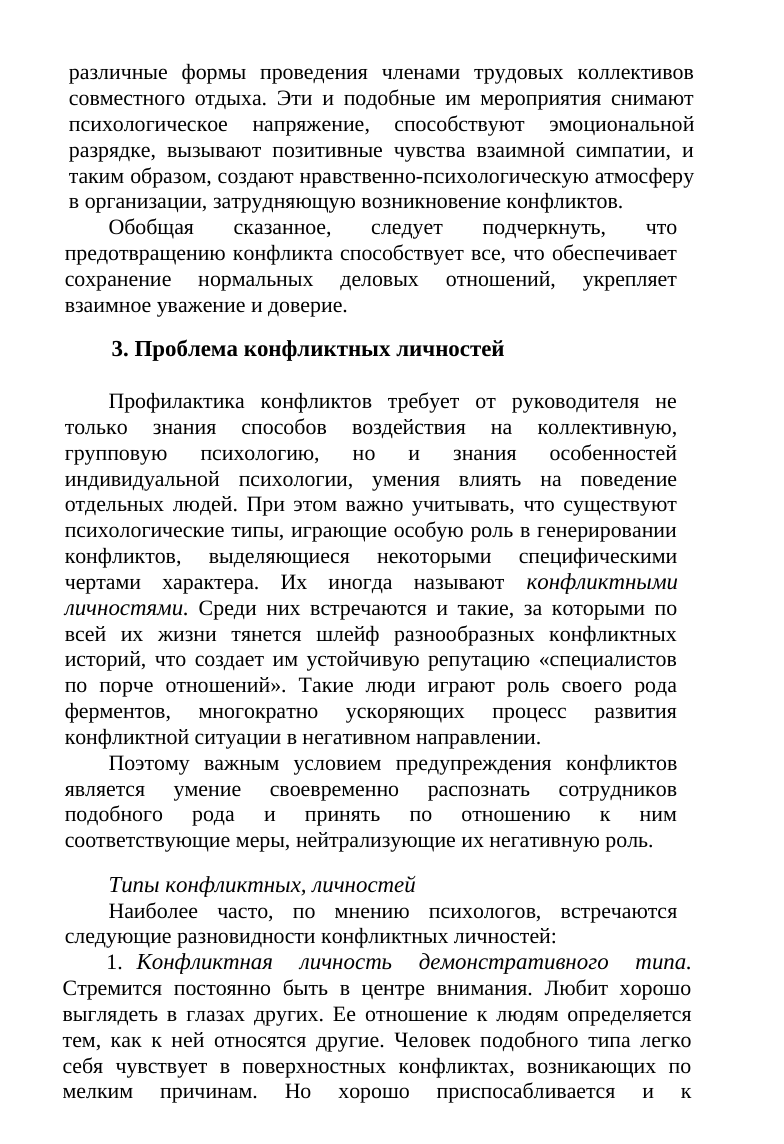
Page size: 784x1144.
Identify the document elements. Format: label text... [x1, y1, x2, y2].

text Поэтому важным условием предупреждения конфликтов является умение своевременно распознать сотрудников подобного рода и принять по отношению к ним соответствующие меры, нейтрализующие их негативную роль. [64, 749, 678, 853]
text Профилактика конфликтов требует от руководителя не только знания способов воздействия на коллективную, групповую психологию, но и знания особенностей индивидуальной психологии, умения влиять на поведение отдельных людей. При этом важно учитывать, что существуют психологические типы, играющие особую роль в генерировании конфликтов, выделяющиеся некоторыми специфическими чертами характера. Их иногда называют конфликтными личностями. Среди них встречаются и такие, за которыми по всей их жизни тянется шлейф разнообразных конфликтных историй, что создает им устойчивую репутацию «специалистов по порче отношений». Такие люди играют роль своего рода ферментов, многократно ускоряющих процесс развития конфликтной ситуации в негативном направлении. [64, 388, 678, 749]
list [62, 949, 692, 1104]
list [69, 59, 695, 214]
text 3. Проблема конфликтных личностей [111, 336, 723, 362]
text Наиболее часто, по мнению психологов, встречаются следующие разновидности конфликтных личностей: [64, 897, 678, 949]
text Обобщая сказанное, следует подчеркнуть, что предотвращению конфликта способствует все, что обеспечивает сохранение нормальных деловых отношений, укрепляет взаимное уважение и доверие. [64, 214, 678, 317]
text Типы конфликтных, личностей [64, 872, 723, 897]
